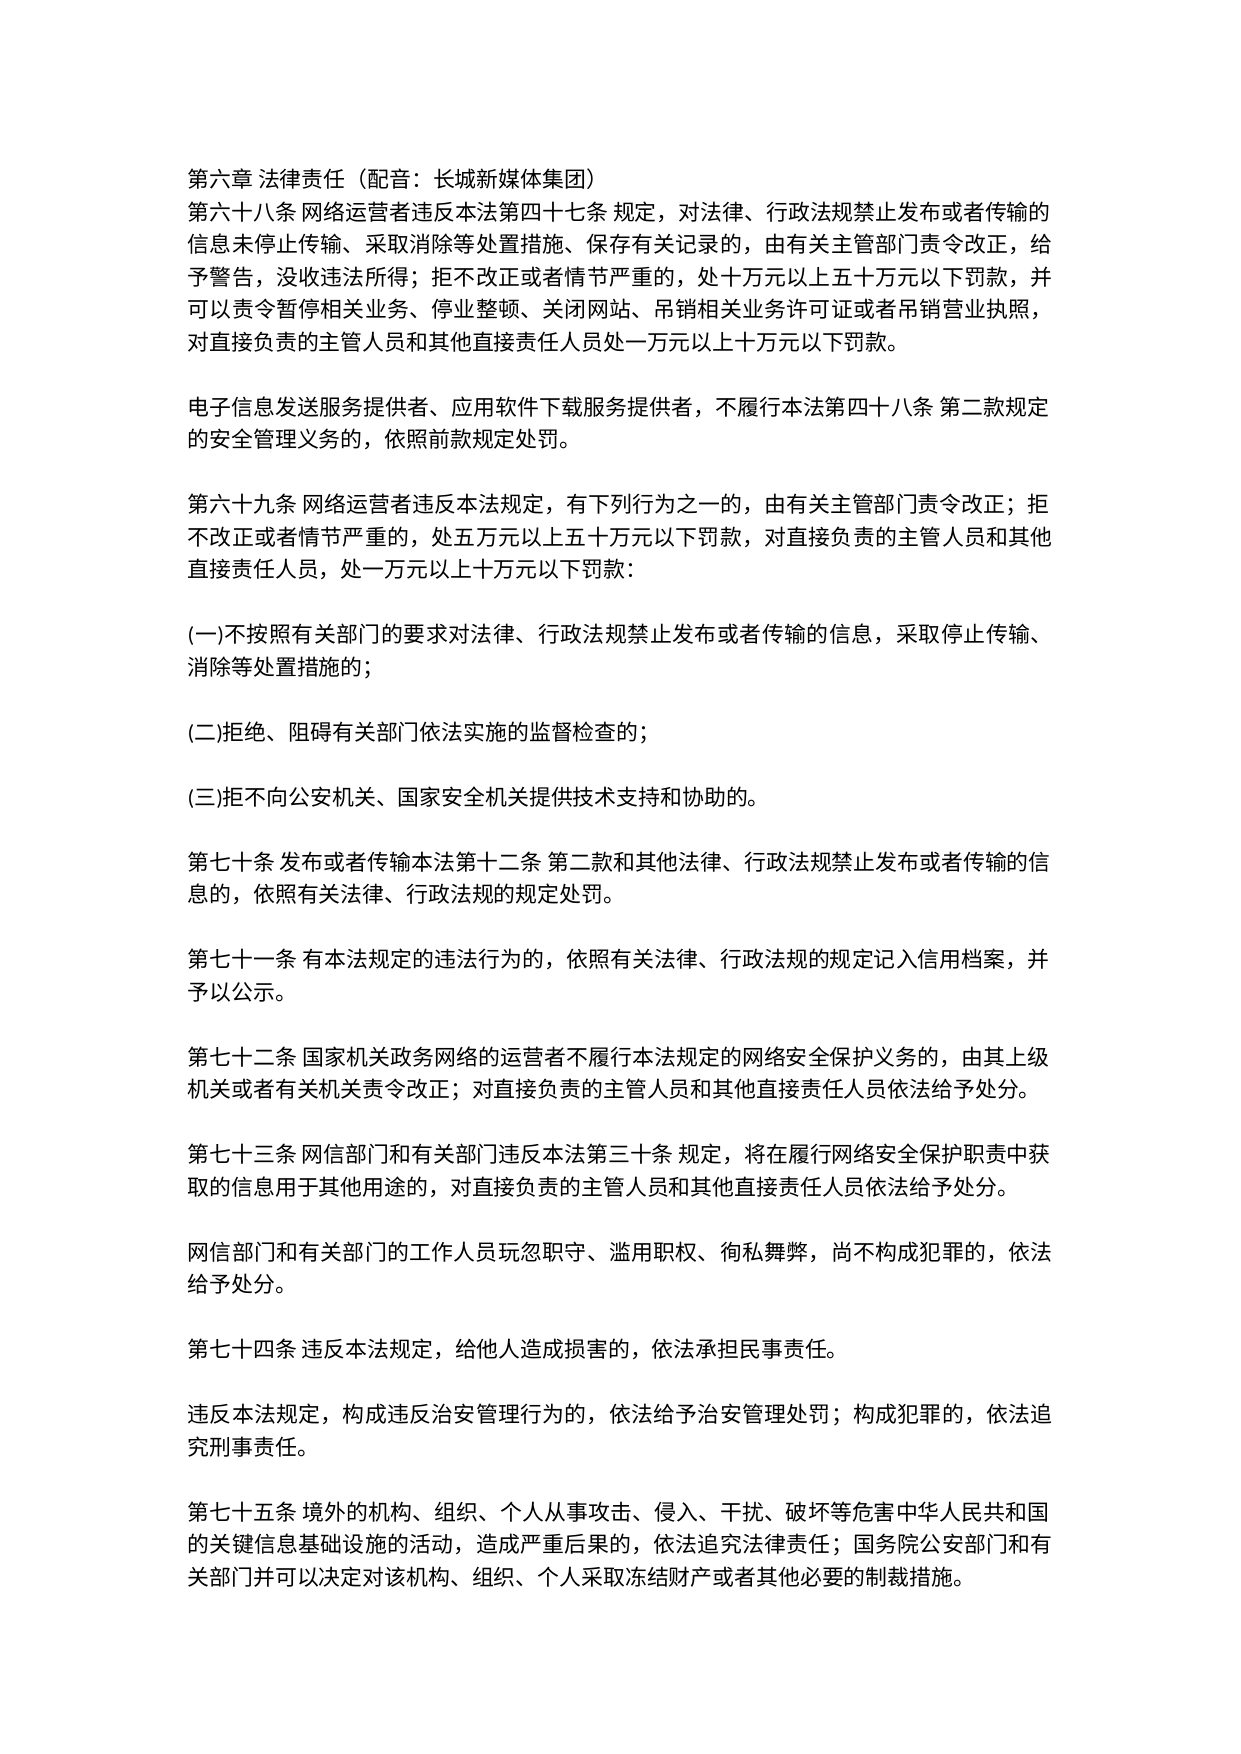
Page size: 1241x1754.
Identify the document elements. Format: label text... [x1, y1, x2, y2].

text (三)拒不向公安机关、国家安全机关提供技术支持和协助的。 [187, 779, 1053, 812]
text 第六十九条 网络运营者违反本法规定，有下列行为之一的，由有关主管部门责令改正；拒不改正或者情节严重的，处五万元以上五十万元以下罚款，对直接负责的主管人员和其他直接责任人员，处一万元以上十万元以下罚款： [187, 487, 1053, 584]
text 电子信息发送服务提供者、应用软件下载服务提供者，不履行本法第四十八条 第二款规定的安全管理义务的，依照前款规定处罚。 [187, 389, 1053, 454]
text 第六十八条 网络运营者违反本法第四十七条 规定，对法律、行政法规禁止发布或者传输的信息未停止传输、采取消除等处置措施、保存有关记录的，由有关主管部门责令改正，给予警告，没收违法所得；拒不改正或者情节严重的，处十万元以上五十万元以下罚款，并可以责令暂停相关业务、停业整顿、关闭网站、吊销相关业务许可证或者吊销营业执照，对直接负责的主管人员和其他直接责任人员处一万元以上十万元以下罚款。 [187, 194, 1053, 357]
text 第七十一条 有本法规定的违法行为的，依照有关法律、行政法规的规定记入信用档案，并予以公示。 [187, 942, 1053, 1007]
text 第七十条 发布或者传输本法第十二条 第二款和其他法律、行政法规禁止发布或者传输的信息的，依照有关法律、行政法规的规定处罚。 [187, 844, 1053, 909]
text 第七十二条 国家机关政务网络的运营者不履行本法规定的网络安全保护义务的，由其上级机关或者有关机关责令改正；对直接负责的主管人员和其他直接责任人员依法给予处分。 [187, 1039, 1053, 1104]
text (一)不按照有关部门的要求对法律、行政法规禁止发布或者传输的信息，采取停止传输、消除等处置措施的； [187, 617, 1053, 682]
text 违反本法规定，构成违反治安管理行为的，依法给予治安管理处罚；构成犯罪的，依法追究刑事责任。 [187, 1397, 1053, 1462]
text 第六章 法律责任（配音：长城新媒体集团） [187, 162, 1053, 194]
text (二)拒绝、阻碍有关部门依法实施的监督检查的； [187, 714, 1053, 747]
text 第七十五条 境外的机构、组织、个人从事攻击、侵入、干扰、破坏等危害中华人民共和国的关键信息基础设施的活动，造成严重后果的，依法追究法律责任；国务院公安部门和有关部门并可以决定对该机构、组织、个人采取冻结财产或者其他必要的制裁措施。 [187, 1494, 1053, 1592]
text 第七十四条 违反本法规定，给他人造成损害的，依法承担民事责任。 [187, 1332, 1053, 1364]
text 第七十三条 网信部门和有关部门违反本法第三十条 规定，将在履行网络安全保护职责中获取的信息用于其他用途的，对直接负责的主管人员和其他直接责任人员依法给予处分。 [187, 1137, 1053, 1202]
text 网信部门和有关部门的工作人员玩忽职守、滥用职权、徇私舞弊，尚不构成犯罪的，依法给予处分。 [187, 1234, 1053, 1299]
